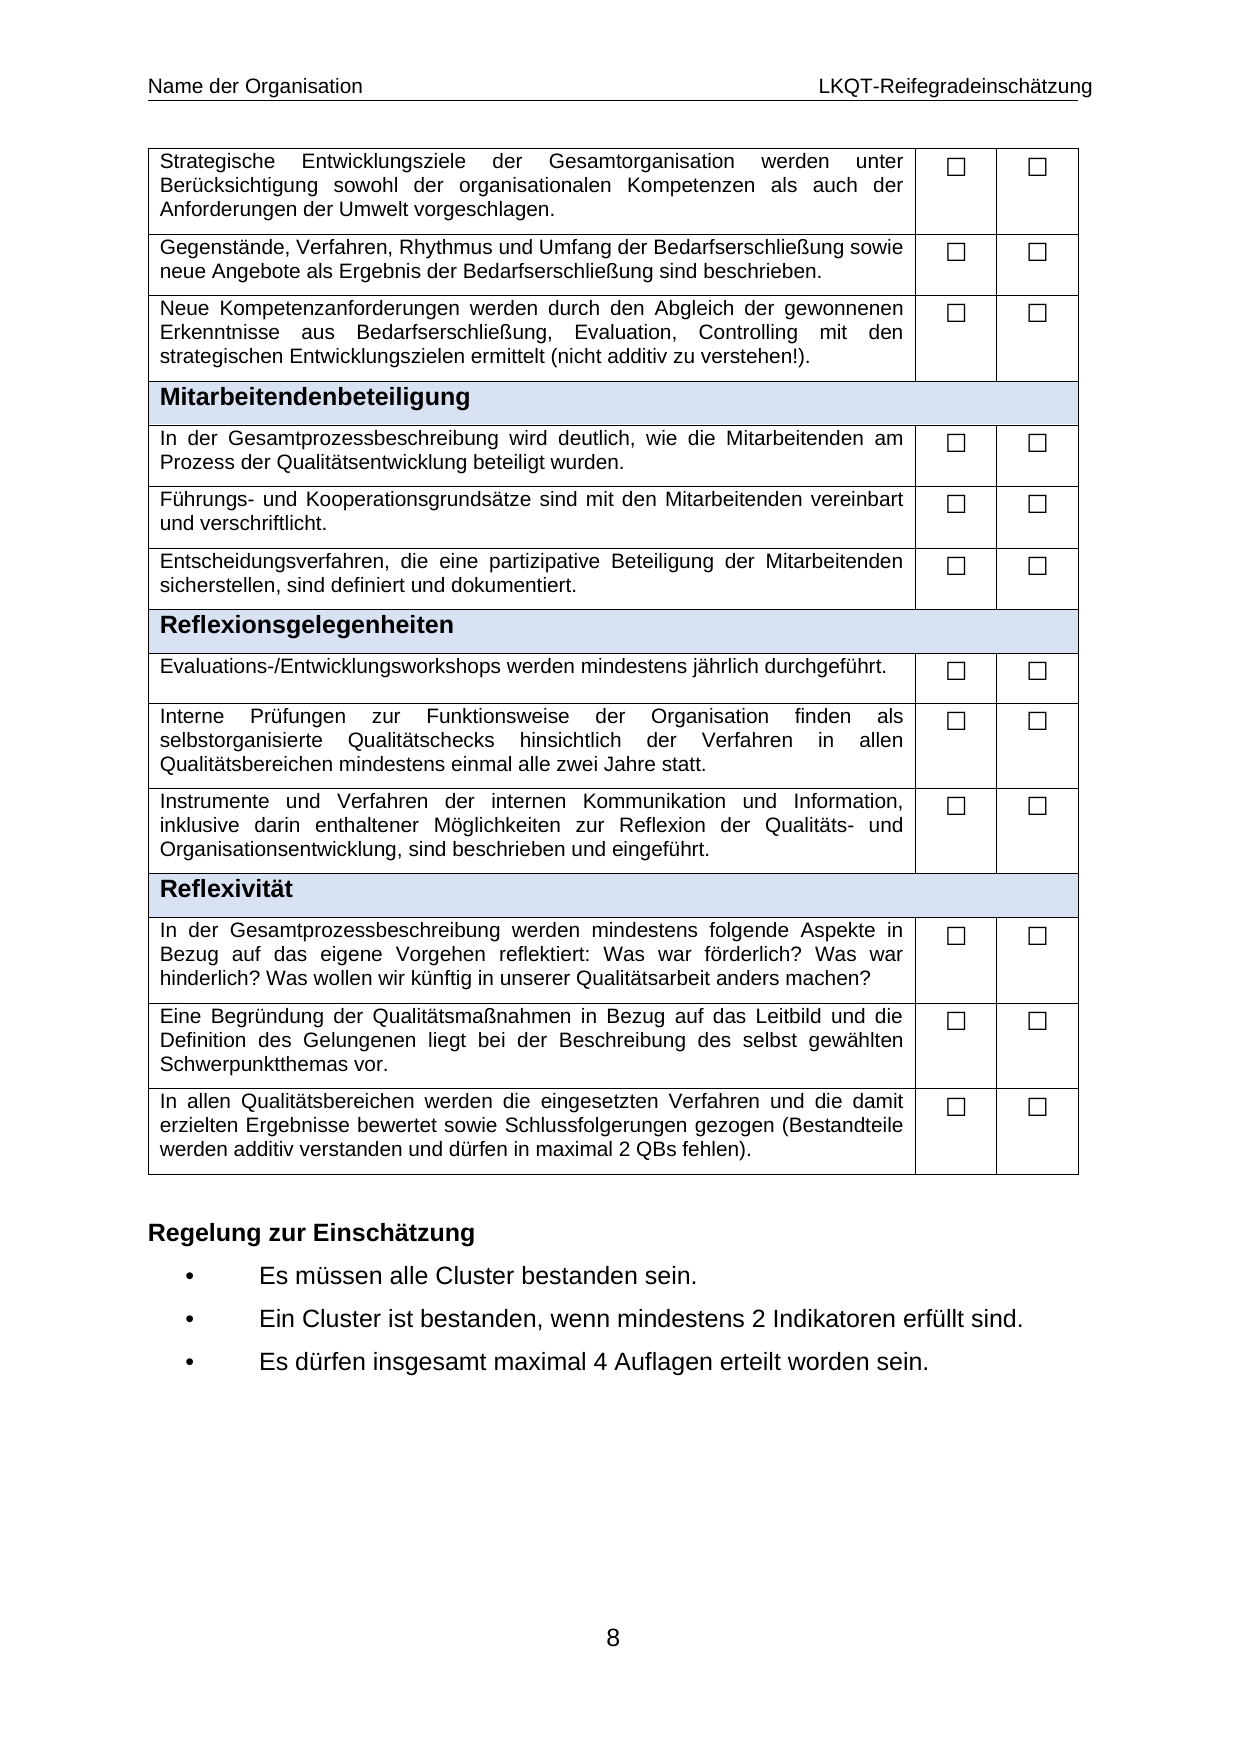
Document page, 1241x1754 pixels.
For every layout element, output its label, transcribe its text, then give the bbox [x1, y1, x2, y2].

table_cell [916, 235, 996, 295]
table_cell [997, 1089, 1078, 1173]
table_cell [916, 1004, 996, 1088]
table_cell [916, 296, 996, 381]
table_cell [997, 296, 1078, 381]
table_cell Reflexionsgelegenheiten [149, 610, 1078, 653]
table_cell Interne Prüfungen zur Funktionsweise der Organisation finden als selbstorganisierte Qualitätschecks hinsichtlich der Verfahren in allen Qualitätsbereichen mindestens einmal alle zwei Jahre statt. [149, 704, 915, 788]
list Es müssen alle Cluster bestanden sein. [185, 1261, 1078, 1289]
table_cell Evaluations-/Entwicklungsworkshops werden mindestens jährlich durchgeführt. [149, 654, 915, 702]
table_cell [916, 549, 996, 609]
table_cell In der Gesamtprozessbeschreibung werden mindestens folgende Aspekte in Bezug auf das eigene Vorgehen reflektiert: Was war förderlich? Was war hinderlich? Was wollen wir künftig in unserer Qualitätsarbeit anders machen? [149, 918, 915, 1003]
text Regelung zur Einschätzung [148, 1218, 1078, 1246]
table_cell [997, 704, 1078, 788]
table_cell Entscheidungsverfahren, die eine partizipative Beteiligung der Mitarbeitenden sicherstellen, sind definiert und dokumentiert. [149, 549, 915, 609]
table_cell [997, 1004, 1078, 1088]
table_cell [997, 549, 1078, 609]
table_cell [997, 487, 1078, 547]
table_cell [997, 654, 1078, 702]
table_cell Mitarbeitendenbeteiligung [149, 382, 1078, 424]
table_cell [916, 487, 996, 547]
table_cell [916, 654, 996, 702]
table_cell [916, 918, 996, 1003]
table_cell [997, 235, 1078, 295]
table_cell Führungs- und Kooperationsgrundsätze sind mit den Mitarbeitenden vereinbart und verschriftlicht. [149, 487, 915, 547]
list Es dürfen insgesamt maximal 4 Auflagen erteilt worden sein. [185, 1347, 1078, 1376]
table_cell [997, 149, 1078, 234]
table_cell Gegenstände, Verfahren, Rhythmus und Umfang der Bedarfserschließung sowie neue Angebote als Ergebnis der Bedarfserschließung sind beschrieben. [149, 235, 915, 295]
table_cell In der Gesamtprozessbeschreibung wird deutlich, wie die Mitarbeitenden am Prozess der Qualitätsentwicklung beteiligt wurden. [149, 426, 915, 486]
table_cell Reflexivität [149, 874, 1078, 917]
table_cell Instrumente und Verfahren der internen Kommunikation und Information, inklusive darin enthaltener Möglichkeiten zur Reflexion der Qualitäts- und Organisationsentwicklung, sind beschrieben und eingeführt. [149, 789, 915, 873]
table_cell [997, 918, 1078, 1003]
table_cell Strategische Entwicklungsziele der Gesamtorganisation werden unter Berücksichtigung sowohl der organisationalen Kompetenzen als auch der Anforderungen der Umwelt vorgeschlagen. [149, 149, 915, 234]
table_cell [916, 789, 996, 873]
table_cell [916, 1089, 996, 1173]
table_cell [916, 149, 996, 234]
table_cell [997, 789, 1078, 873]
table_cell In allen Qualitätsbereichen werden die eingesetzten Verfahren und die damit erzielten Ergebnisse bewertet sowie Schlussfolgerungen gezogen (Bestandteile werden additiv verstanden und dürfen in maximal 2 QBs fehlen). [149, 1089, 915, 1173]
table_cell [997, 426, 1078, 486]
table_cell [916, 426, 996, 486]
table_cell [916, 704, 996, 788]
table_cell Neue Kompetenzanforderungen werden durch den Abgleich der gewonnenen Erkenntnisse aus Bedarfserschließung, Evaluation, Controlling mit den strategischen Entwicklungszielen ermittelt (nicht additiv zu verstehen!). [149, 296, 915, 381]
table_cell Eine Begründung der Qualitätsmaßnahmen in Bezug auf das Leitbild und die Definition des Gelungenen liegt bei der Beschreibung des selbst gewählten Schwerpunktthemas vor. [149, 1004, 915, 1088]
list Ein Cluster ist bestanden, wenn mindestens 2 Indikatoren erfüllt sind. [185, 1304, 1078, 1333]
